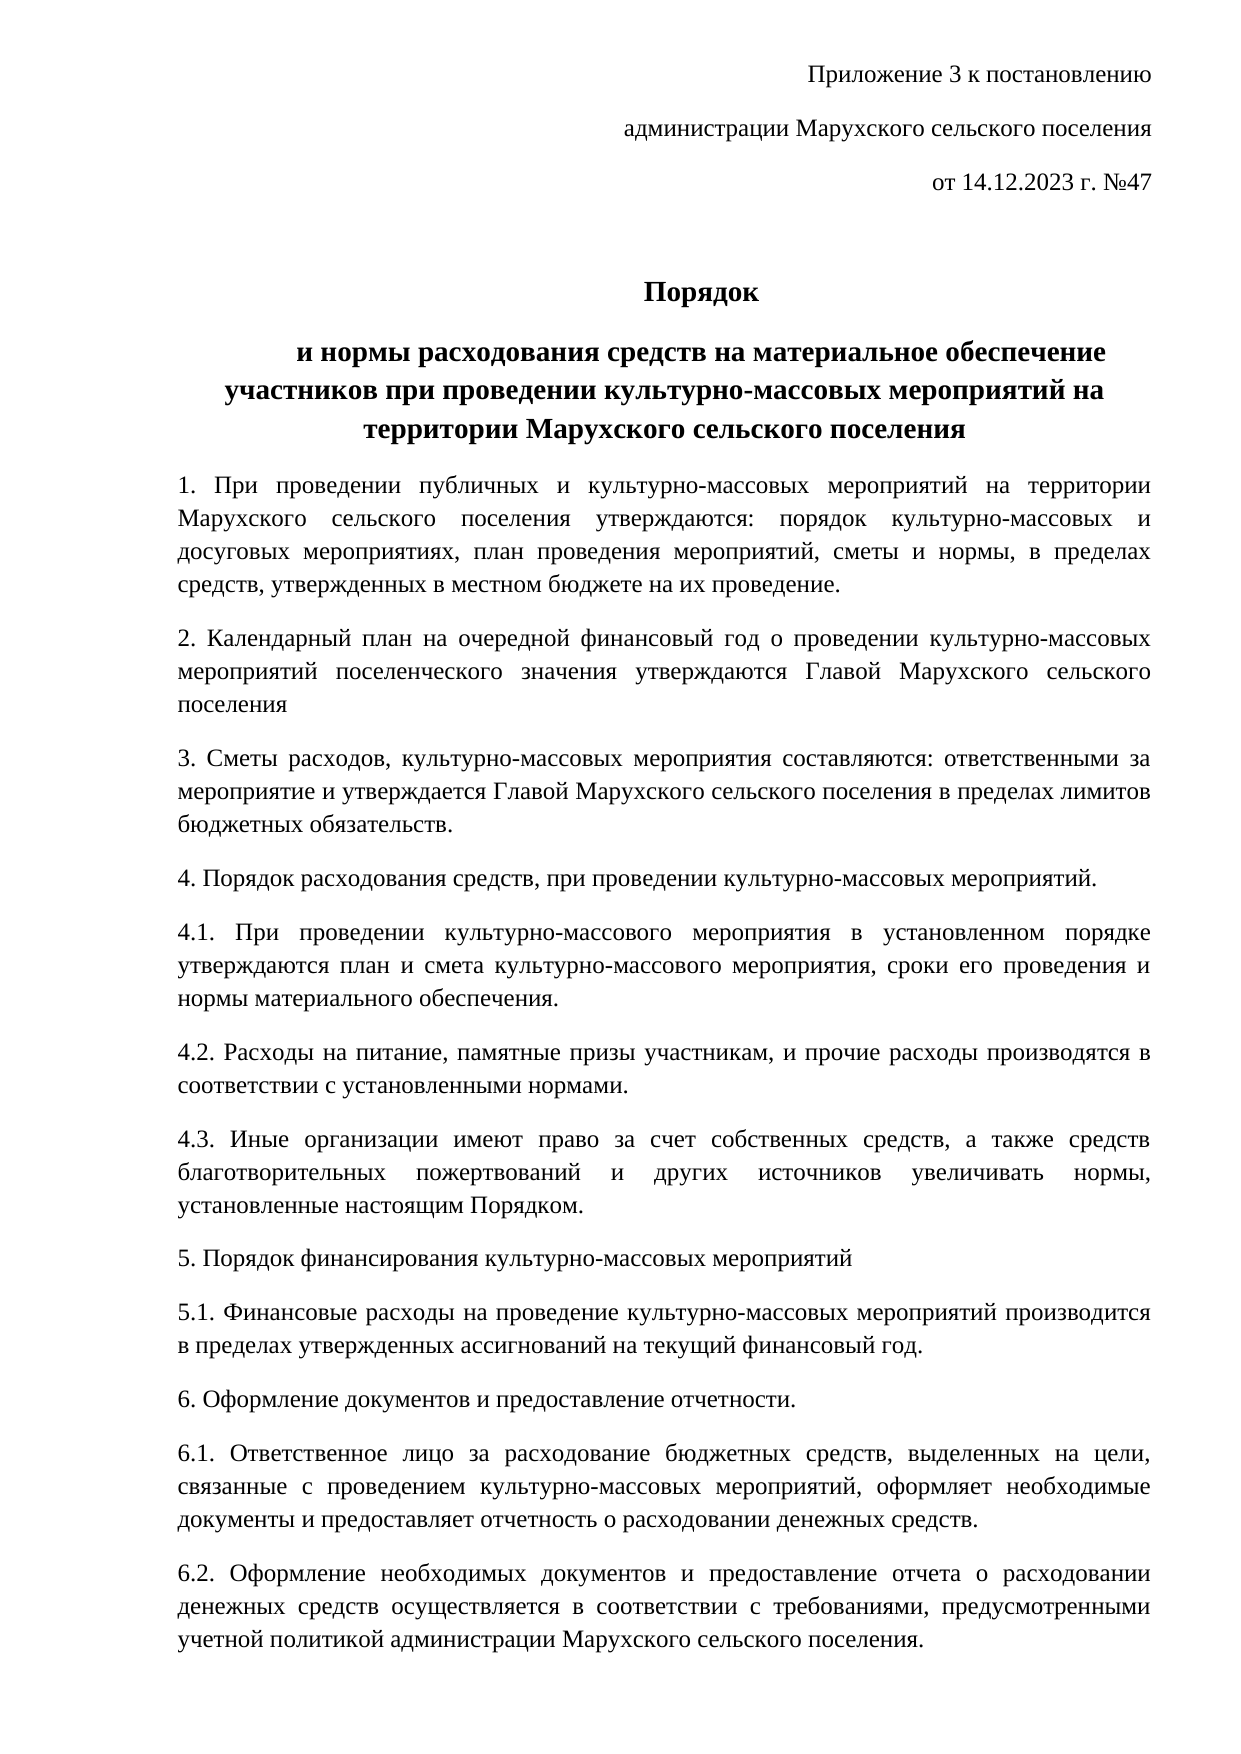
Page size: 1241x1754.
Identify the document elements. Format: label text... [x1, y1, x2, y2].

text 5. Порядок финансирования культурно-массовых мероприятий [177, 1243, 1152, 1272]
text Порядок [177, 274, 1152, 308]
text 5.1. Финансовые расходы на проведение культурно-массовых мероприятий производится в пределах утвержденных ассигнований на текущий финансовый год. [177, 1297, 1152, 1359]
text администрации Марухского сельского поселения [177, 113, 1152, 142]
text Приложение 3 к постановлению [177, 59, 1152, 88]
text 4.2. Расходы на питание, памятные призы участникам, и прочие расходы производятся в соответствии с установленными нормами. [177, 1037, 1152, 1098]
text 6.2. Оформление необходимых документов и предоставление отчета о расходовании денежных средств осуществляется в соответствии с требованиями, предусмотренными учетной политикой администрации Марухского сельского поселения. [177, 1558, 1152, 1653]
text 1. При проведении публичных и культурно-массовых мероприятий на территории Марухского сельского поселения утверждаются: порядок культурно-массовых и досуговых мероприятиях, план проведения мероприятий, сметы и нормы, в пределах средств, утвержденных в местном бюджете на их проведение. [177, 470, 1152, 598]
text и нормы расходования средств на материальное обеспечение участников при проведении культурно-массовых мероприятий на территории Марухского сельского поселения [177, 334, 1152, 444]
text 6. Оформление документов и предоставление отчетности. [177, 1384, 1152, 1413]
text 4. Порядок расходования средств, при проведении культурно-массовых мероприятий. [177, 863, 1152, 892]
text 6.1. Ответственное лицо за расходование бюджетных средств, выделенных на цели, связанные с проведением культурно-массовых мероприятий, оформляет необходимые документы и предоставляет отчетность о расходовании денежных средств. [177, 1438, 1152, 1533]
text от 14.12.2023 г. №47 [177, 167, 1152, 196]
text 4.3. Иные организации имеют право за счет собственных средств, а также средств благотворительных пожертвований и других источников увеличивать нормы, установленные настоящим Порядком. [177, 1124, 1152, 1218]
text 4.1. При проведении культурно-массового мероприятия в установленном порядке утверждаются план и смета культурно-массового мероприятия, сроки его проведения и нормы материального обеспечения. [177, 917, 1152, 1012]
text 3. Сметы расходов, культурно-массовых мероприятия составляются: ответственными за мероприятие и утверждается Главой Марухского сельского поселения в пределах лимитов бюджетных обязательств. [177, 743, 1152, 838]
text 2. Календарный план на очередной финансовый год о проведении культурно-массовых мероприятий поселенческого значения утверждаются Главой Марухского сельского поселения [177, 623, 1152, 718]
